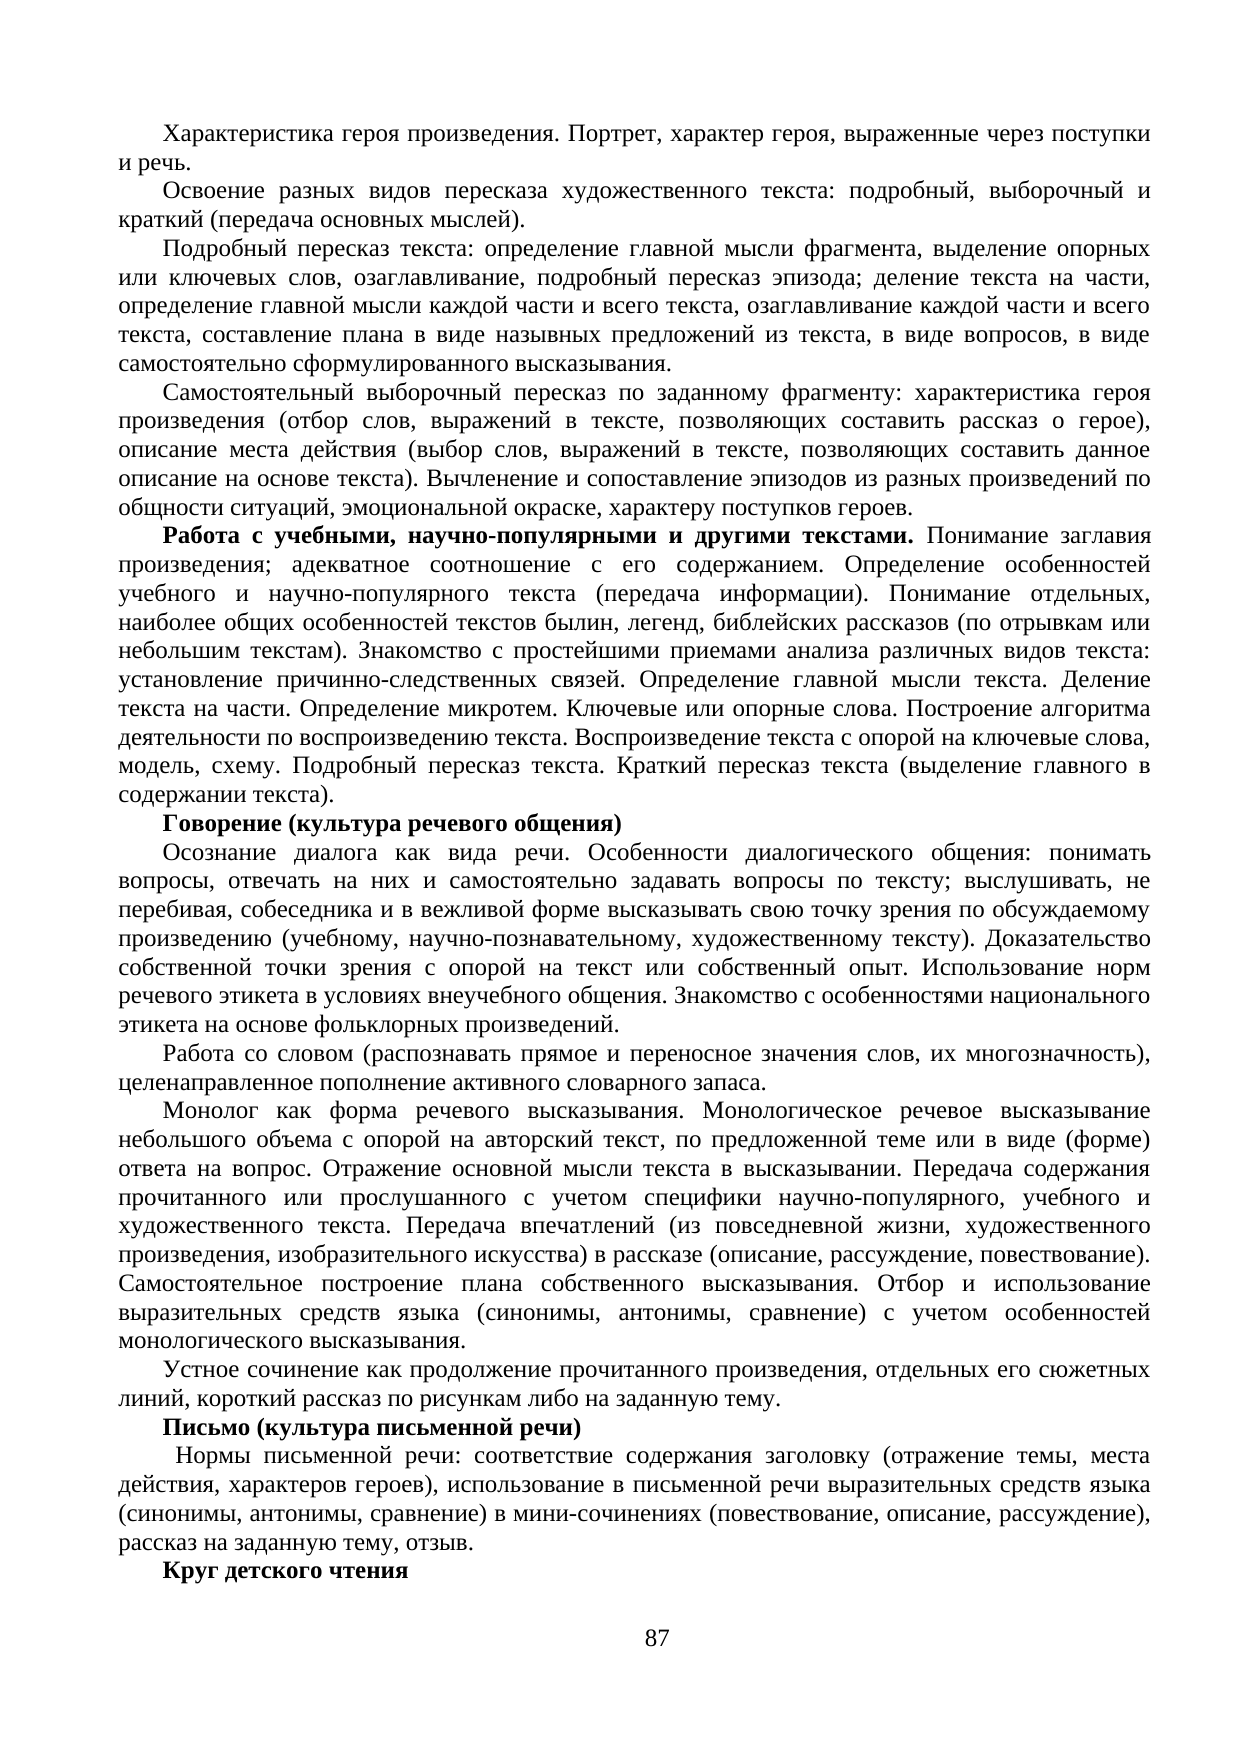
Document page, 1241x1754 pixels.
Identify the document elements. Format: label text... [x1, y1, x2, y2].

text Работа со словом (распознавать прямое и переносное значения слов, их многозначность), целенаправленное пополнение активного словарного запаса. [118, 1038, 1152, 1096]
text Нормы письменной речи: соответствие содержания заголовку (отражение темы, места действия, характеров героев), использование в письменной речи выразительных средств языка (синонимы, антонимы, сравнение) в мини-сочинениях (повествование, описание, рассуждение), рассказ на заданную тему, отзыв. [118, 1441, 1152, 1556]
text Освоение разных видов пересказа художественного текста: подробный, выборочный и краткий (передача основных мыслей). [118, 176, 1152, 233]
text Устное сочинение как продолжение прочитанного произведения, отдельных его сюжетных линий, короткий рассказ по рисункам либо на заданную тему. [118, 1354, 1152, 1412]
text Характеристика героя произведения. Портрет, характер героя, выраженные через поступки и речь. [118, 118, 1152, 176]
text Осознание диалога как вида речи. Особенности диалогического общения: понимать вопросы, отвечать на них и самостоятельно задавать вопросы по тексту; выслушивать, не перебивая, собеседника и в вежливой форме высказывать свою точку зрения по обсуждаемому произведению (учебному, научно-познавательному, художественному тексту). Доказательство собственной точки зрения с опорой на текст или собственный опыт. Использование норм речевого этикета в условиях внеучебного общения. Знакомство с особенностями национального этикета на основе фольклорных произведений. [118, 837, 1152, 1038]
text Работа с учебными, научно-популярными и другими текстами. Понимание заглавия произведения; адекватное соотношение с его содержанием. Определение особенностей учебного и научно-популярного текста (передача информации). Понимание отдельных, наиболее общих особенностей текстов былин, легенд, библейских рассказов (по отрывкам или небольшим текстам). Знакомство с простейшими приемами анализа различных видов текста: установление причинно-следственных связей. Определение главной мысли текста. Деление текста на части. Определение микротем. Ключевые или опорные слова. Построение алгоритма деятельности по воспроизведению текста. Воспроизведение текста с опорой на ключевые слова, модель, схему. Подробный пересказ текста. Краткий пересказ текста (выделение главного в содержании текста). [118, 521, 1152, 808]
text Самостоятельный выборочный пересказ по заданному фрагменту: характеристика героя произведения (отбор слов, выражений в тексте, позволяющих составить рассказ о герое), описание места действия (выбор слов, выражений в тексте, позволяющих составить данное описание на основе текста). Вычленение и сопоставление эпизодов из разных произведений по общности ситуаций, эмоциональной окраске, характеру поступков героев. [118, 377, 1152, 521]
text Монолог как форма речевого высказывания. Монологическое речевое высказывание небольшого объема с опорой на авторский текст, по предложенной теме или в виде (форме) ответа на вопрос. Отражение основной мысли текста в высказывании. Передача содержания прочитанного или прослушанного с учетом специфики научно-популярного, учебного и художественного текста. Передача впечатлений (из повседневной жизни, художественного произведения, изобразительного искусства) в рассказе (описание, рассуждение, повествование). Самостоятельное построение плана собственного высказывания. Отбор и использование выразительных средств языка (синонимы, антонимы, сравнение) с учетом особенностей монологического высказывания. [118, 1096, 1152, 1354]
text Говорение (культура речевого общения) [118, 808, 1152, 837]
text Письмо (культура письменной речи) [118, 1412, 1152, 1441]
text Круг детского чтения [118, 1556, 1152, 1584]
text Подробный пересказ текста: определение главной мысли фрагмента, выделение опорных или ключевых слов, озаглавливание, подробный пересказ эпизода; деление текста на части, определение главной мысли каждой части и всего текста, озаглавливание каждой части и всего текста, составление плана в виде назывных предложений из текста, в виде вопросов, в виде самостоятельно сформулированного высказывания. [118, 233, 1152, 377]
